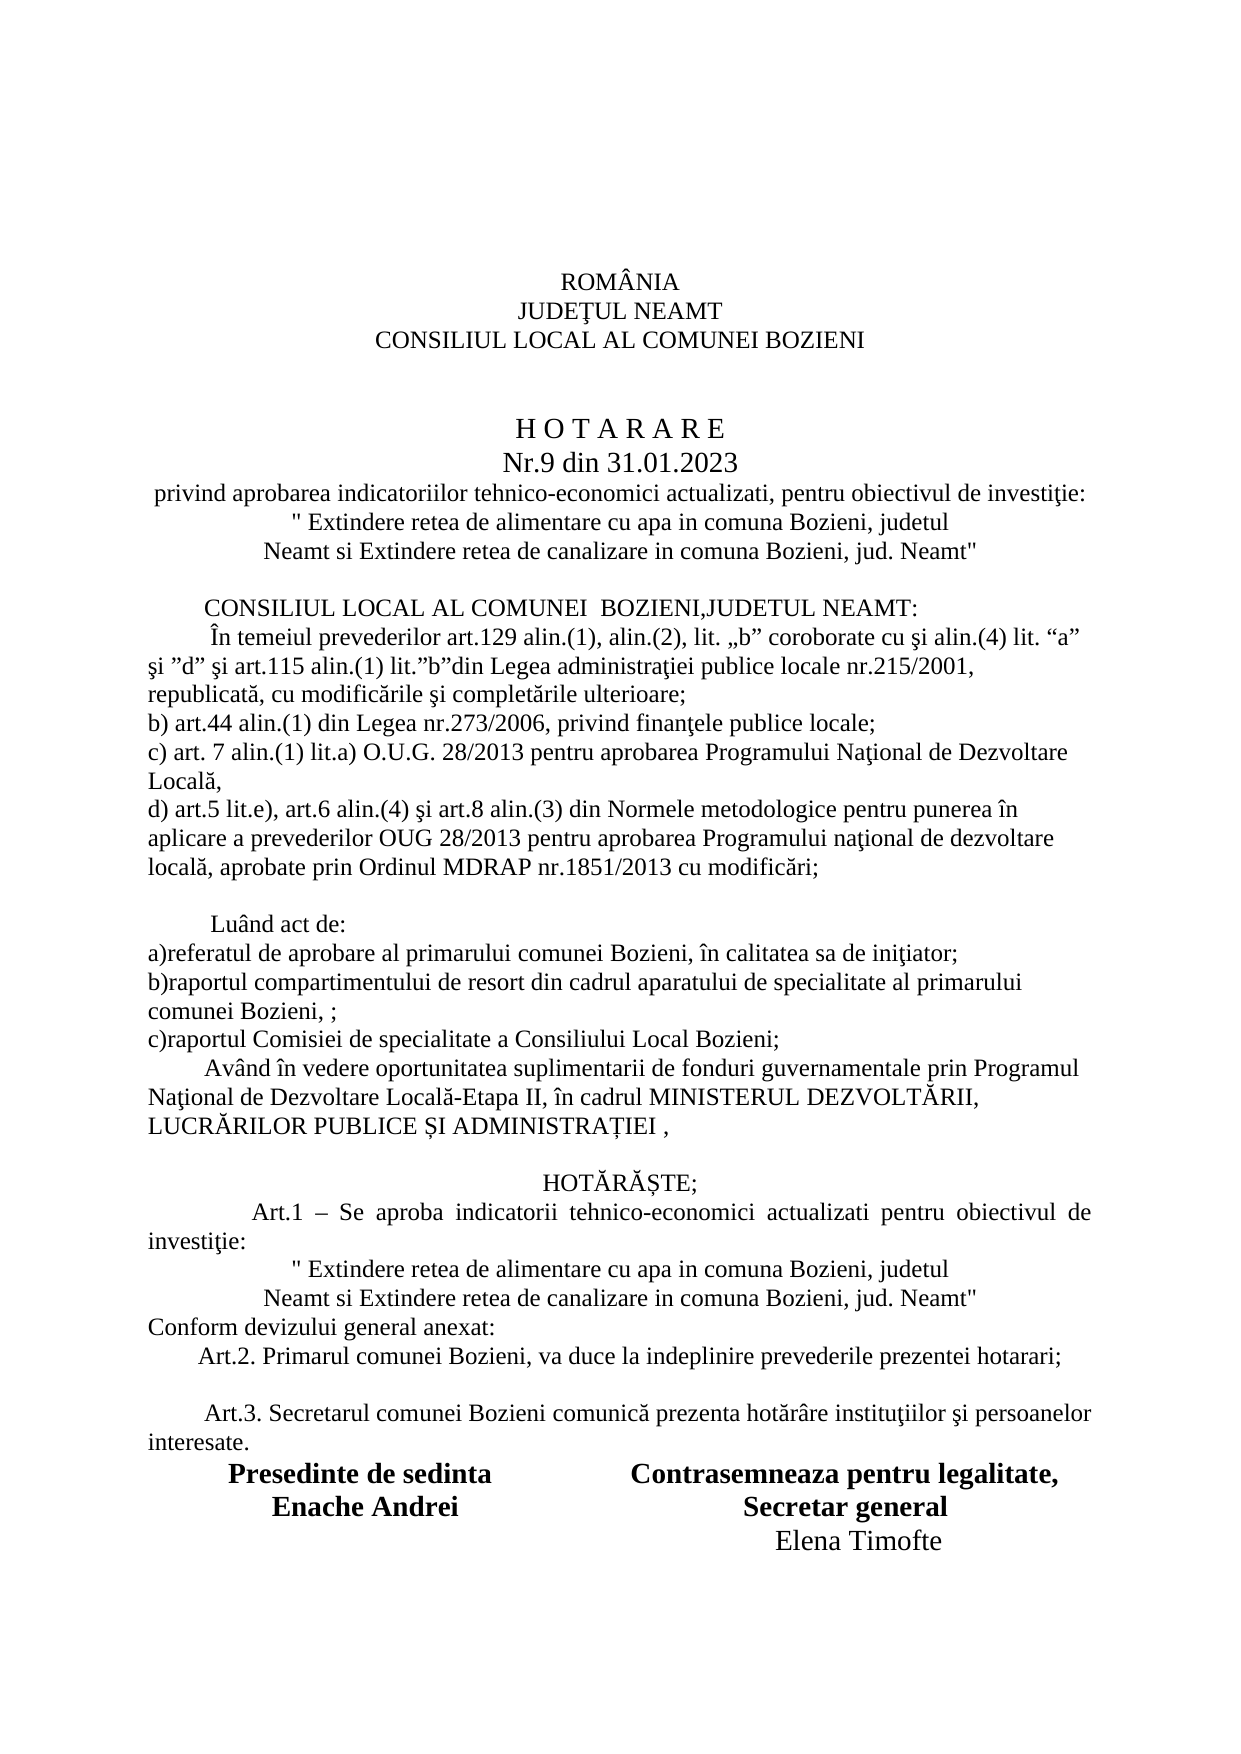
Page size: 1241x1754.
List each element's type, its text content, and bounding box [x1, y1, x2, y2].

text Având în vedere oportunitatea suplimentarii de fonduri guvernamentale prin Programul Naţional de Dezvoltare Locală-Etapa II, în cadrul MINISTERUL DEZVOLTĂRII, LUCRĂRILOR PUBLICE ȘI ADMINISTRAȚIEI , [148, 1053, 1093, 1139]
text Art.2. Primarul comunei Bozieni, va duce la indeplinire prevederile prezentei hotarari; [148, 1341, 1093, 1369]
text CONSILIUL LOCAL AL COMUNEI BOZIENI [148, 325, 1093, 354]
text " Extindere retea de alimentare cu apa in comuna Bozieni, judetul [148, 1254, 1093, 1283]
text c)raportul Comisiei de specialitate a Consiliului Local Bozieni; [148, 1024, 1093, 1053]
text " Extindere retea de alimentare cu apa in comuna Bozieni, judetul [148, 507, 1093, 536]
text Elena Timofte [148, 1523, 1093, 1556]
text a)referatul de aprobare al primarului comunei Bozieni, în calitatea sa de iniţiator; [148, 938, 1093, 967]
text d) art.5 lit.e), art.6 alin.(4) şi art.8 alin.(3) din Normele metodologice pentru punerea în aplicare a prevederilor OUG 28/2013 pentru aprobarea Programului naţional de dezvoltare locală, aprobate prin Ordinul MDRAP nr.1851/2013 cu modificări; [148, 794, 1093, 881]
text ROMÂNIA [148, 267, 1093, 296]
text Enache Andrei Secretar general [148, 1489, 1093, 1523]
text Art.1 – Se aproba indicatorii tehnico-economici actualizati pentru obiectivul de investiţie: [148, 1197, 1093, 1254]
text b)raportul compartimentului de resort din cadrul aparatului de specialitate al primarului comunei Bozieni, ; [148, 967, 1093, 1024]
text Presedinte de sedinta Contrasemneaza pentru legalitate, [148, 1456, 1093, 1489]
text HOTĂRĂȘTE; [148, 1168, 1093, 1197]
text b) art.44 alin.(1) din Legea nr.273/2006, privind finanţele publice locale; [148, 708, 1093, 737]
text Neamt si Extindere retea de canalizare in comuna Bozieni, jud. Neamt" [148, 536, 1093, 564]
text Art.3. Secretarul comunei Bozieni comunică prezenta hotărâre instituţiilor şi persoanelor interesate. [148, 1398, 1093, 1456]
text c) art. 7 alin.(1) lit.a) O.U.G. 28/2013 pentru aprobarea Programului Naţional de Dezvoltare Locală, [148, 737, 1093, 794]
text Nr.9 din 31.01.2023 [148, 445, 1093, 478]
text JUDEŢUL NEAMT [148, 296, 1093, 325]
text CONSILIUL LOCAL AL COMUNEI BOZIENI,JUDETUL NEAMT: [148, 593, 1093, 622]
text În temeiul prevederilor art.129 alin.(1), alin.(2), lit. „b” coroborate cu şi alin.(4) lit. “a” şi ”d” şi art.115 alin.(1) lit.”b”din Legea administraţiei publice locale nr.215/2001, republicată, cu modificările şi completările ulterioare; [148, 622, 1093, 708]
text H O T A R A R E [148, 411, 1093, 445]
text Neamt si Extindere retea de canalizare in comuna Bozieni, jud. Neamt" [148, 1283, 1093, 1312]
text Luând act de: [148, 909, 1093, 938]
text Conform devizului general anexat: [148, 1312, 1093, 1341]
text privind aprobarea indicatoriilor tehnico-economici actualizati, pentru obiectivul de investiţie: [148, 478, 1093, 507]
